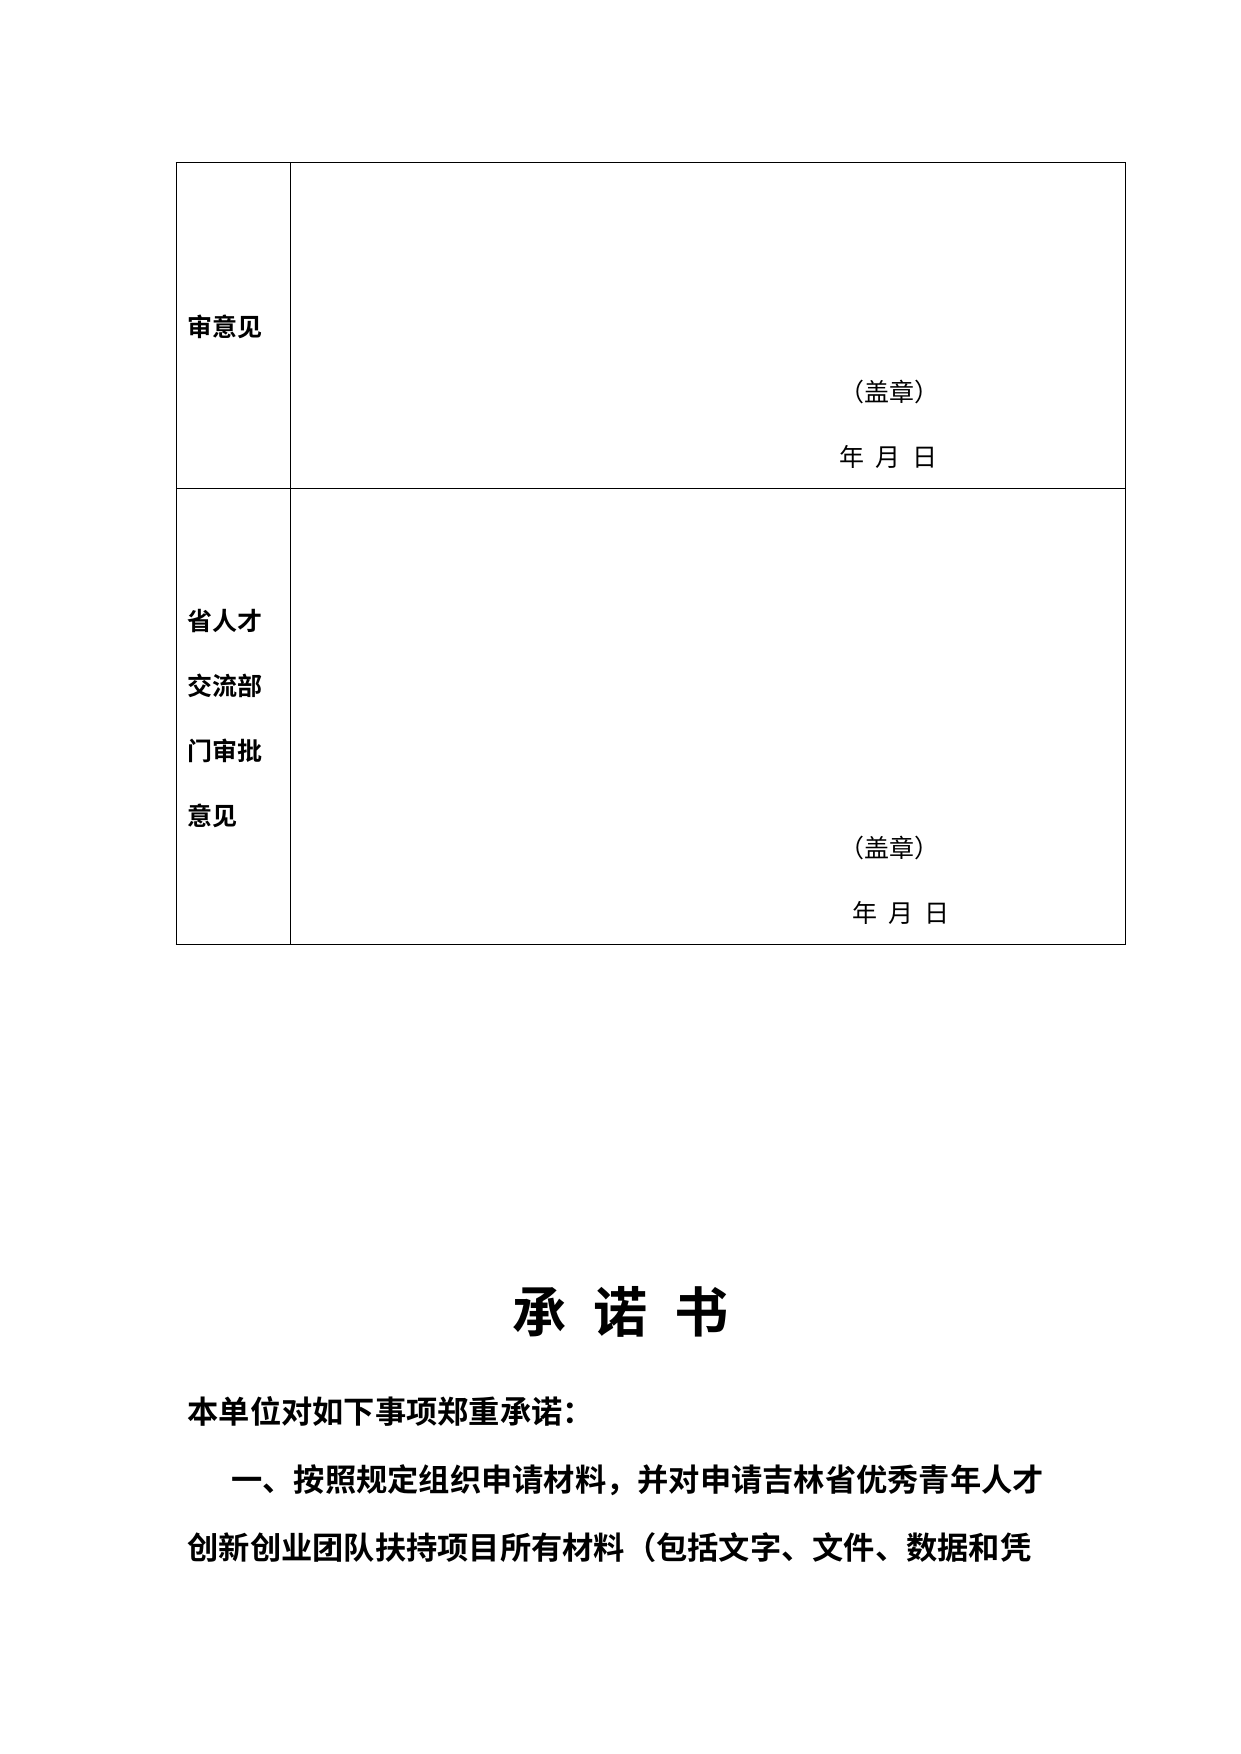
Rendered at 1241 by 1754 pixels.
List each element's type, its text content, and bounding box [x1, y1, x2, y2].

table_cell 省人才交流部门审批意见 [177, 489, 290, 944]
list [187, 1456, 1053, 1568]
table_cell （盖章） 年 月 日 [291, 163, 1125, 488]
text 承诺书 [187, 1270, 1053, 1348]
text 本单位对如下事项郑重承诺： [187, 1388, 1053, 1433]
table_cell （盖章） 年 月 日 [291, 489, 1125, 944]
table_cell 评审委员会评审意见 [177, 163, 290, 488]
